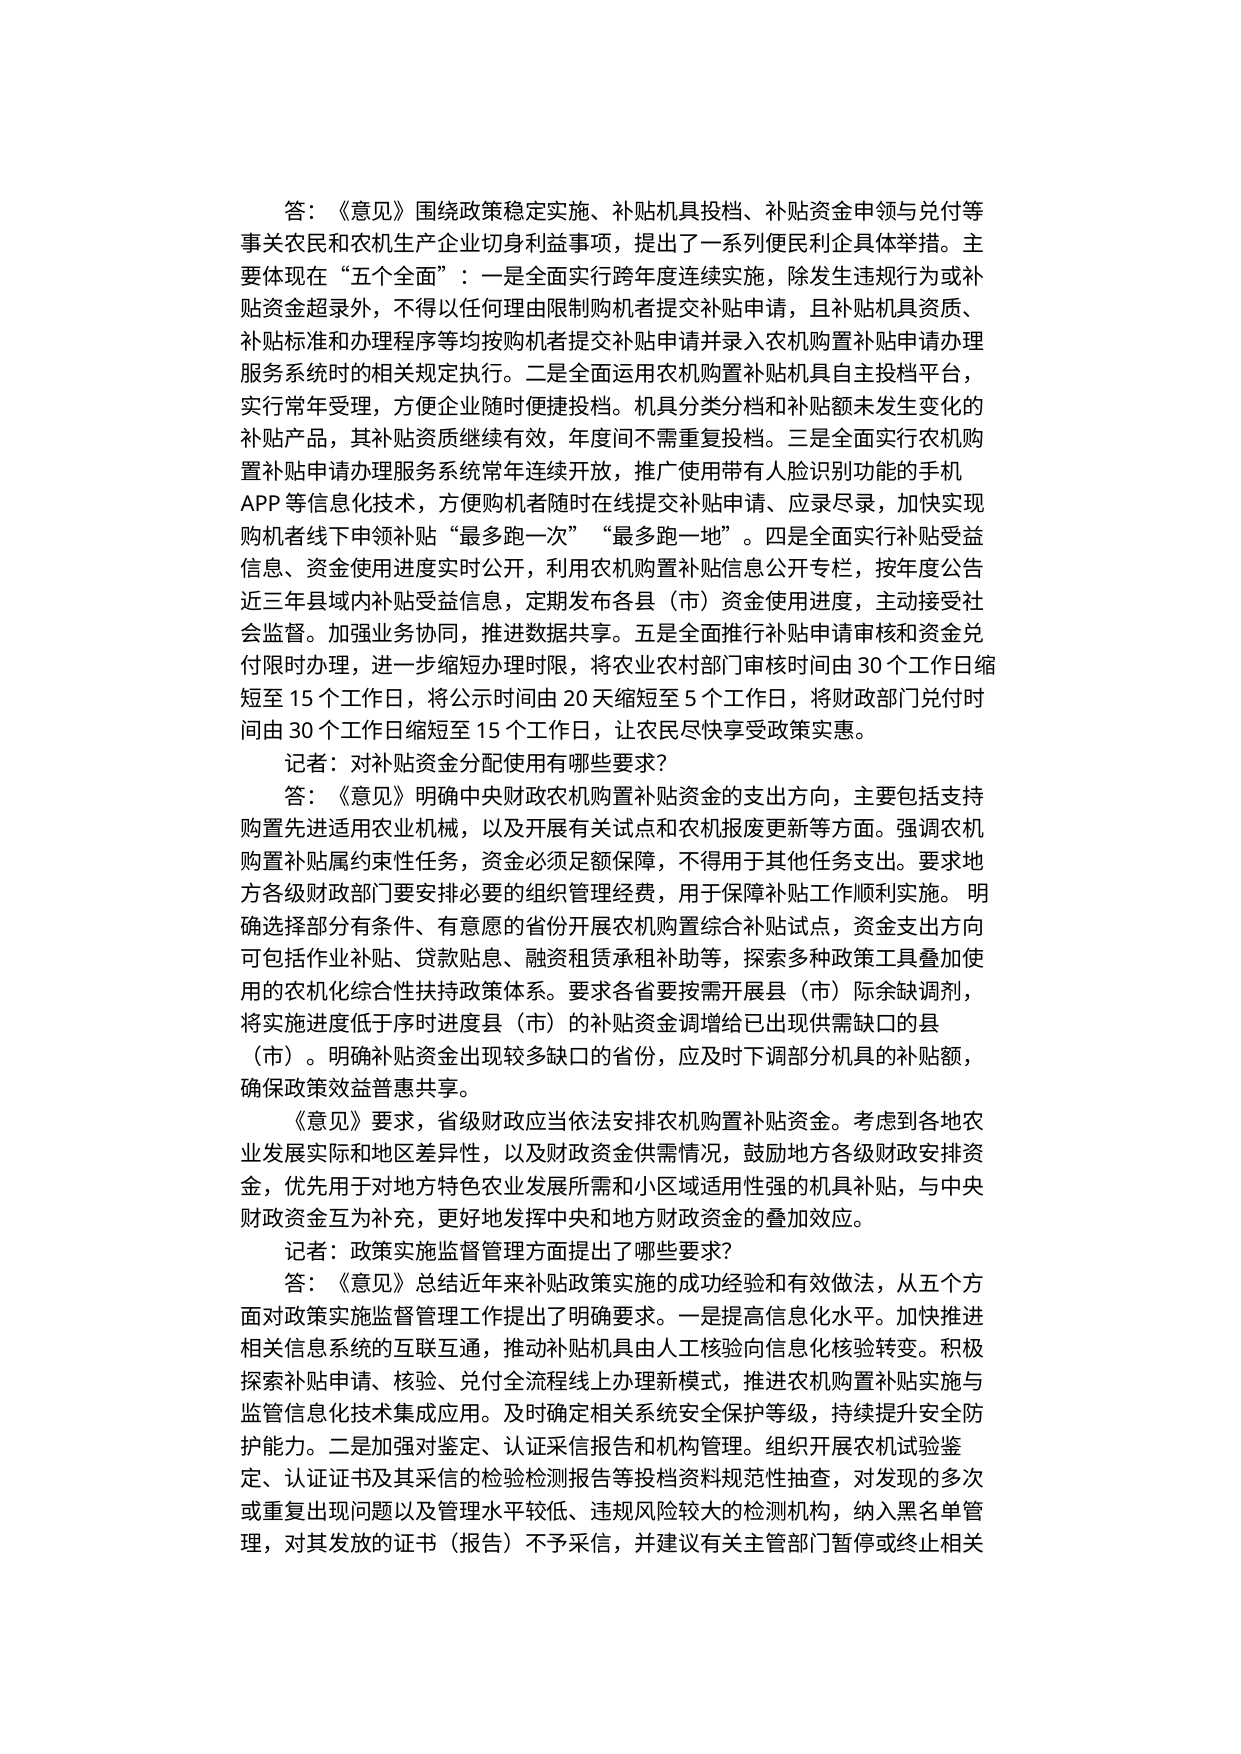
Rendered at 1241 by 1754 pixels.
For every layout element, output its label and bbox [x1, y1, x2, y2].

table_cell [188, 162, 1053, 1589]
